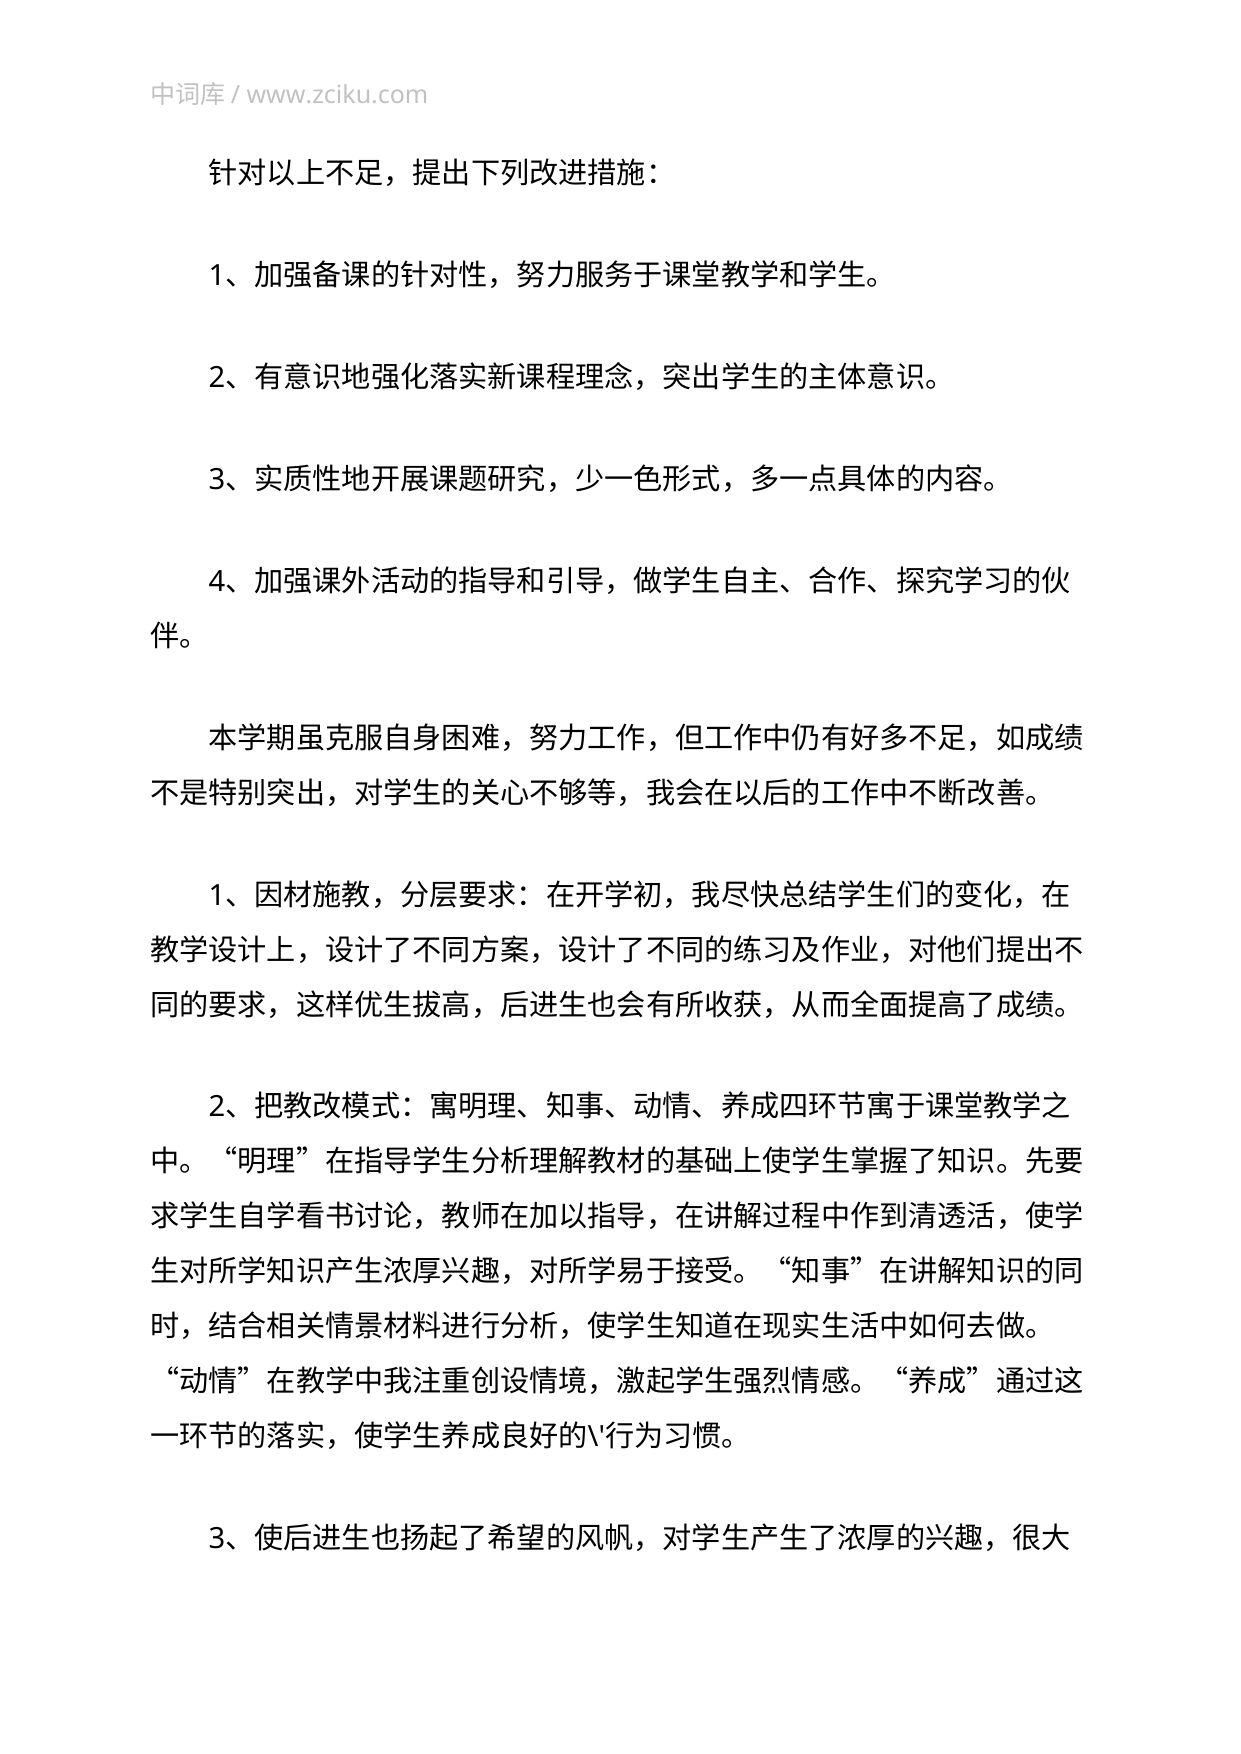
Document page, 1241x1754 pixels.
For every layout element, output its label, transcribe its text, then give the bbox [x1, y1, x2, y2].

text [150, 1514, 1090, 1557]
text 1、加强备课的针对性，努力服务于课堂教学和学生。 [150, 252, 1090, 294]
text 本学期虽克服自身困难，努力工作，但工作中仍有好多不足，如成绩不是特别突出，对学生的关心不够等，我会在以后的工作中不断改善。 [150, 714, 1090, 812]
text 4、加强课外活动的指导和引导，做学生自主、合作、探究学习的伙伴。 [150, 558, 1090, 655]
text 2、把教改模式：寓明理、知事、动情、养成四环节寓于课堂教学之中。“明理”在指导学生分析理解教材的基础上使学生掌握了知识。先要求学生自学看书讨论，教师在加以指导，在讲解过程中作到清透活，使学生对所学知识产生浓厚兴趣，对所学易于接受。“知事”在讲解知识的同时，结合相关情景材料进行分析，使学生知道在现实生活中如何去做。“动情”在教学中我注重创设情境，激起学生强烈情感。“养成”通过这一环节的落实，使学生养成良好的\'行为习惯。 [150, 1083, 1090, 1455]
text 1、因材施教，分层要求：在开学初，我尽快总结学生们的变化，在教学设计上，设计了不同方案，设计了不同的练习及作业，对他们提出不同的要求，这样优生拔高，后进生也会有所收获，从而全面提高了成绩。 [150, 871, 1090, 1023]
text 2、有意识地强化落实新课程理念，突出学生的主体意识。 [150, 354, 1090, 396]
text 3、实质性地开展课题研究，少一色形式，多一点具体的内容。 [150, 456, 1090, 498]
text 针对以上不足，提出下列改进措施： [150, 150, 1090, 192]
